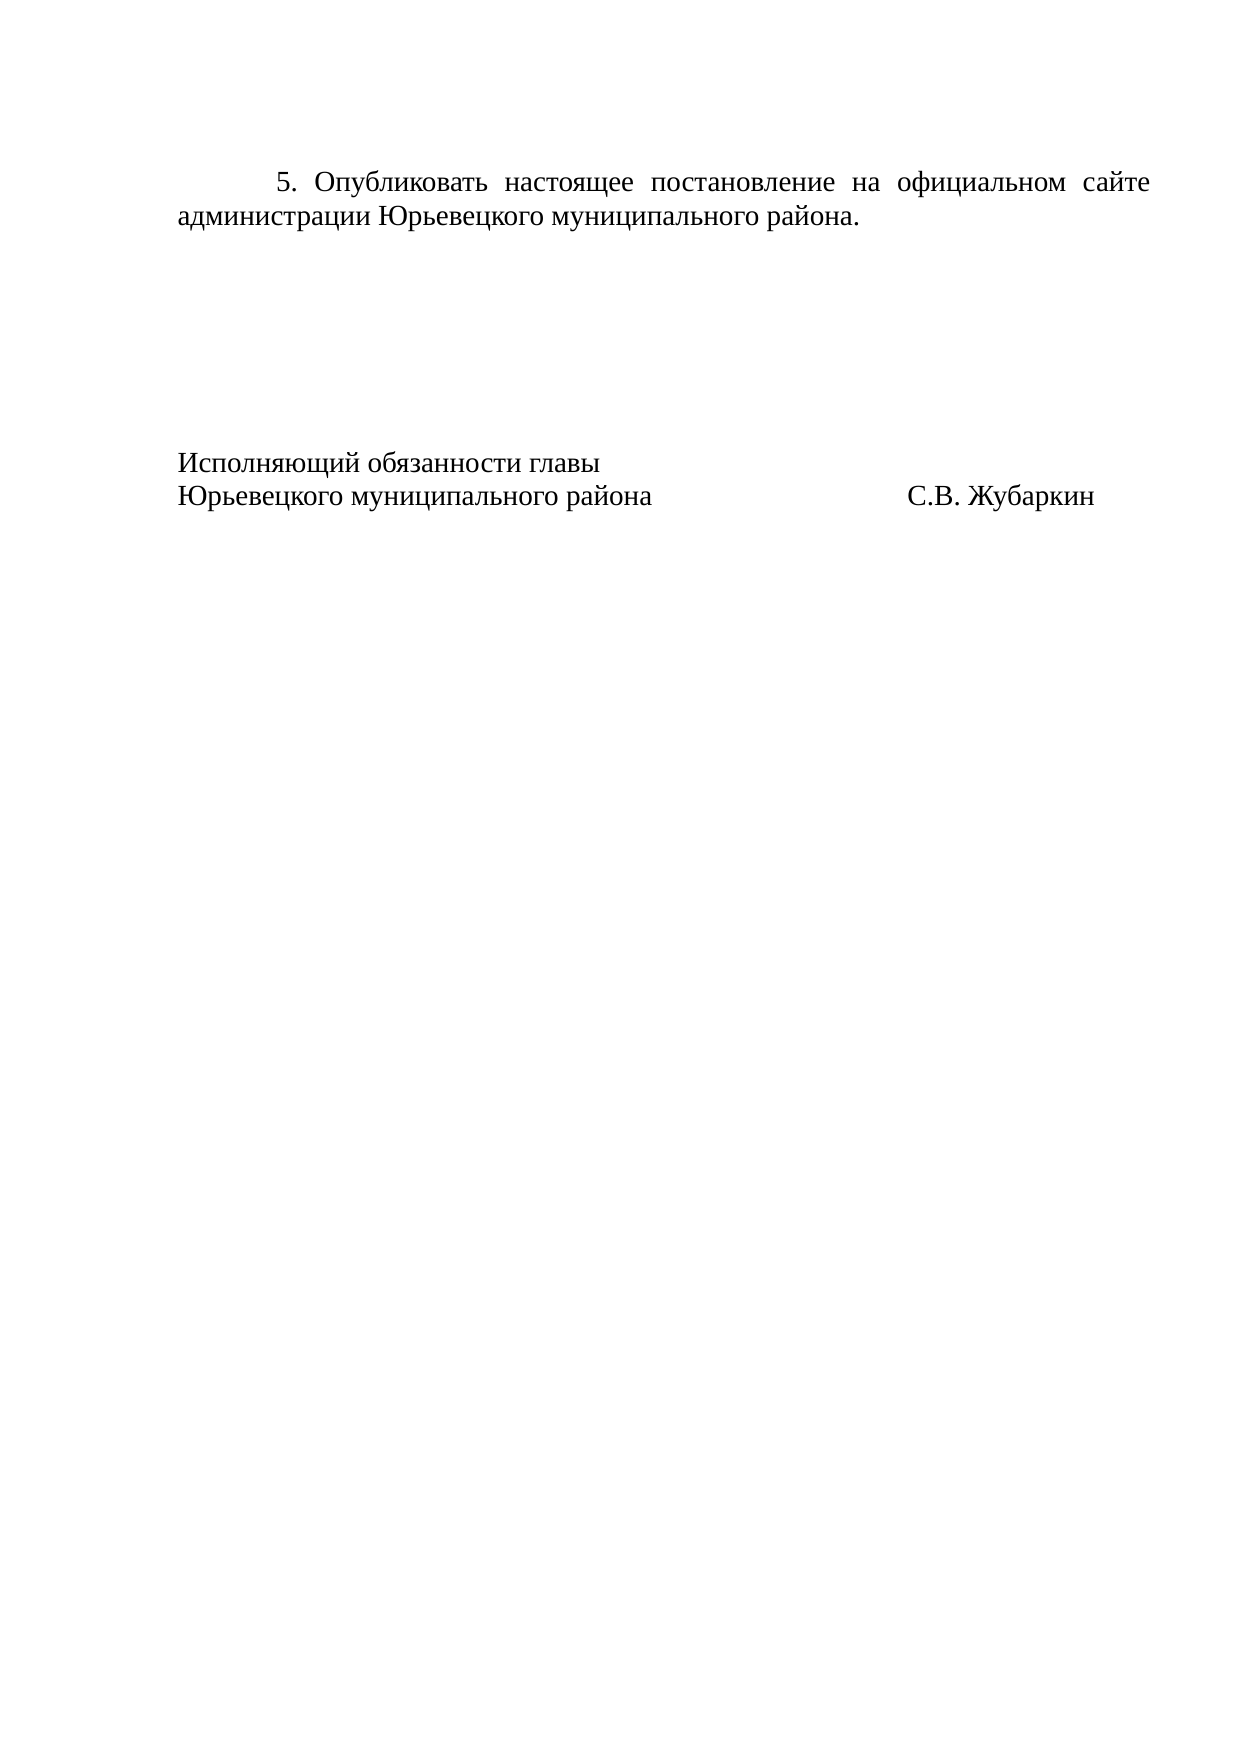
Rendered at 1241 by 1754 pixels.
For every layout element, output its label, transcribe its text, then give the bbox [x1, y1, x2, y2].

text 5. Опубликовать настоящее постановление на официальном сайте администрации Юрьевецкого муниципального района. [177, 164, 1152, 231]
text Исполняющий обязанности главы [177, 445, 1152, 478]
text Юрьевецкого муниципального района С.В. Жубаркин [177, 478, 1152, 512]
